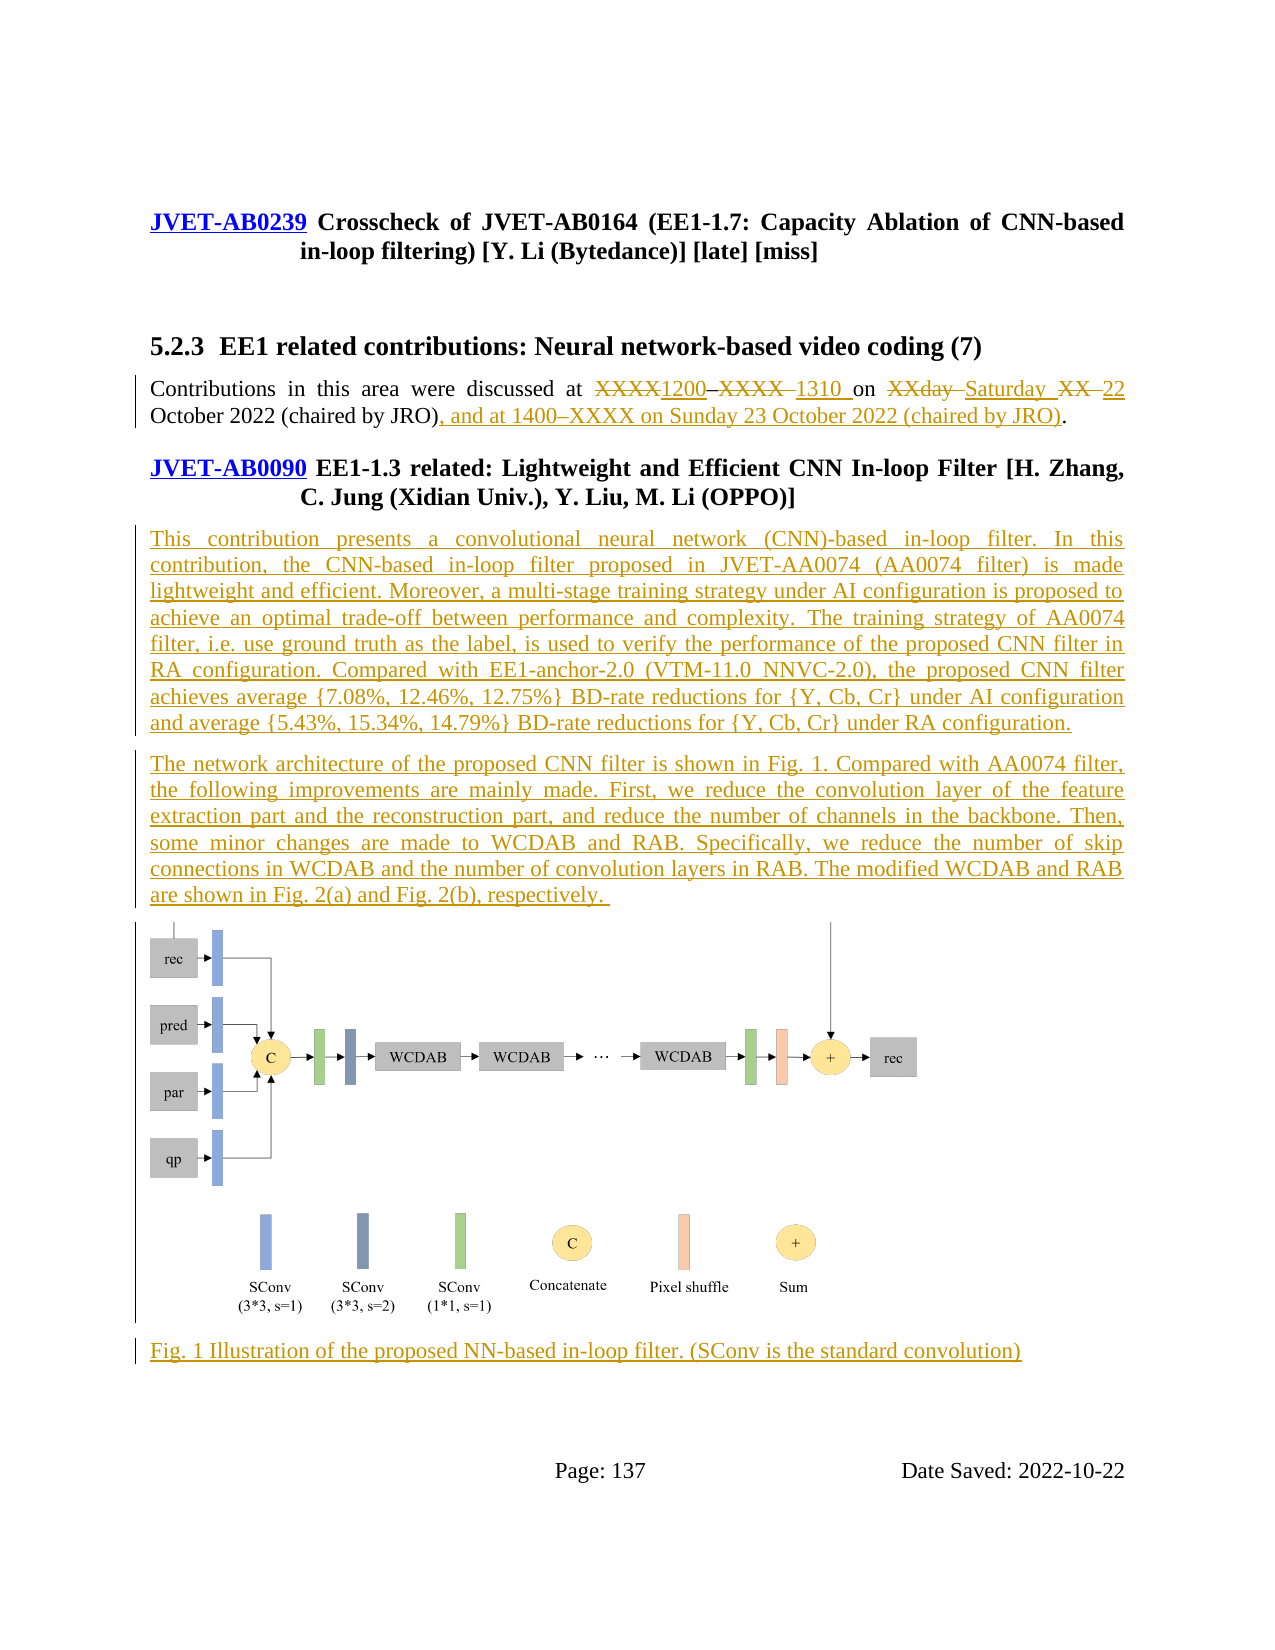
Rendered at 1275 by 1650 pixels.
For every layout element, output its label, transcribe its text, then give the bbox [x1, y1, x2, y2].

subtitle EE1 related contributions: Neural network-based video coding (7) [150, 330, 1125, 361]
text Contributions in this area were discussed at –on October 2022 (chaired by JRO). [150, 375, 1125, 428]
subtitle JVET-AB0090 EE1-1.3 related: Lightweight and Efficient CNN In-loop Filter [H. Zhang, C. Jung (Xidian Univ.), Y. Liu, M. Li (OPPO)] [150, 453, 1125, 511]
picture [150, 922, 917, 1324]
subtitle JVET-AB0239 Crosscheck of JVET-AB0164 (EE1-1.7: Capacity Ablation of CNN-based in-loop filtering) [Y. Li (Bytedance)] [late] [miss] [150, 207, 1125, 264]
